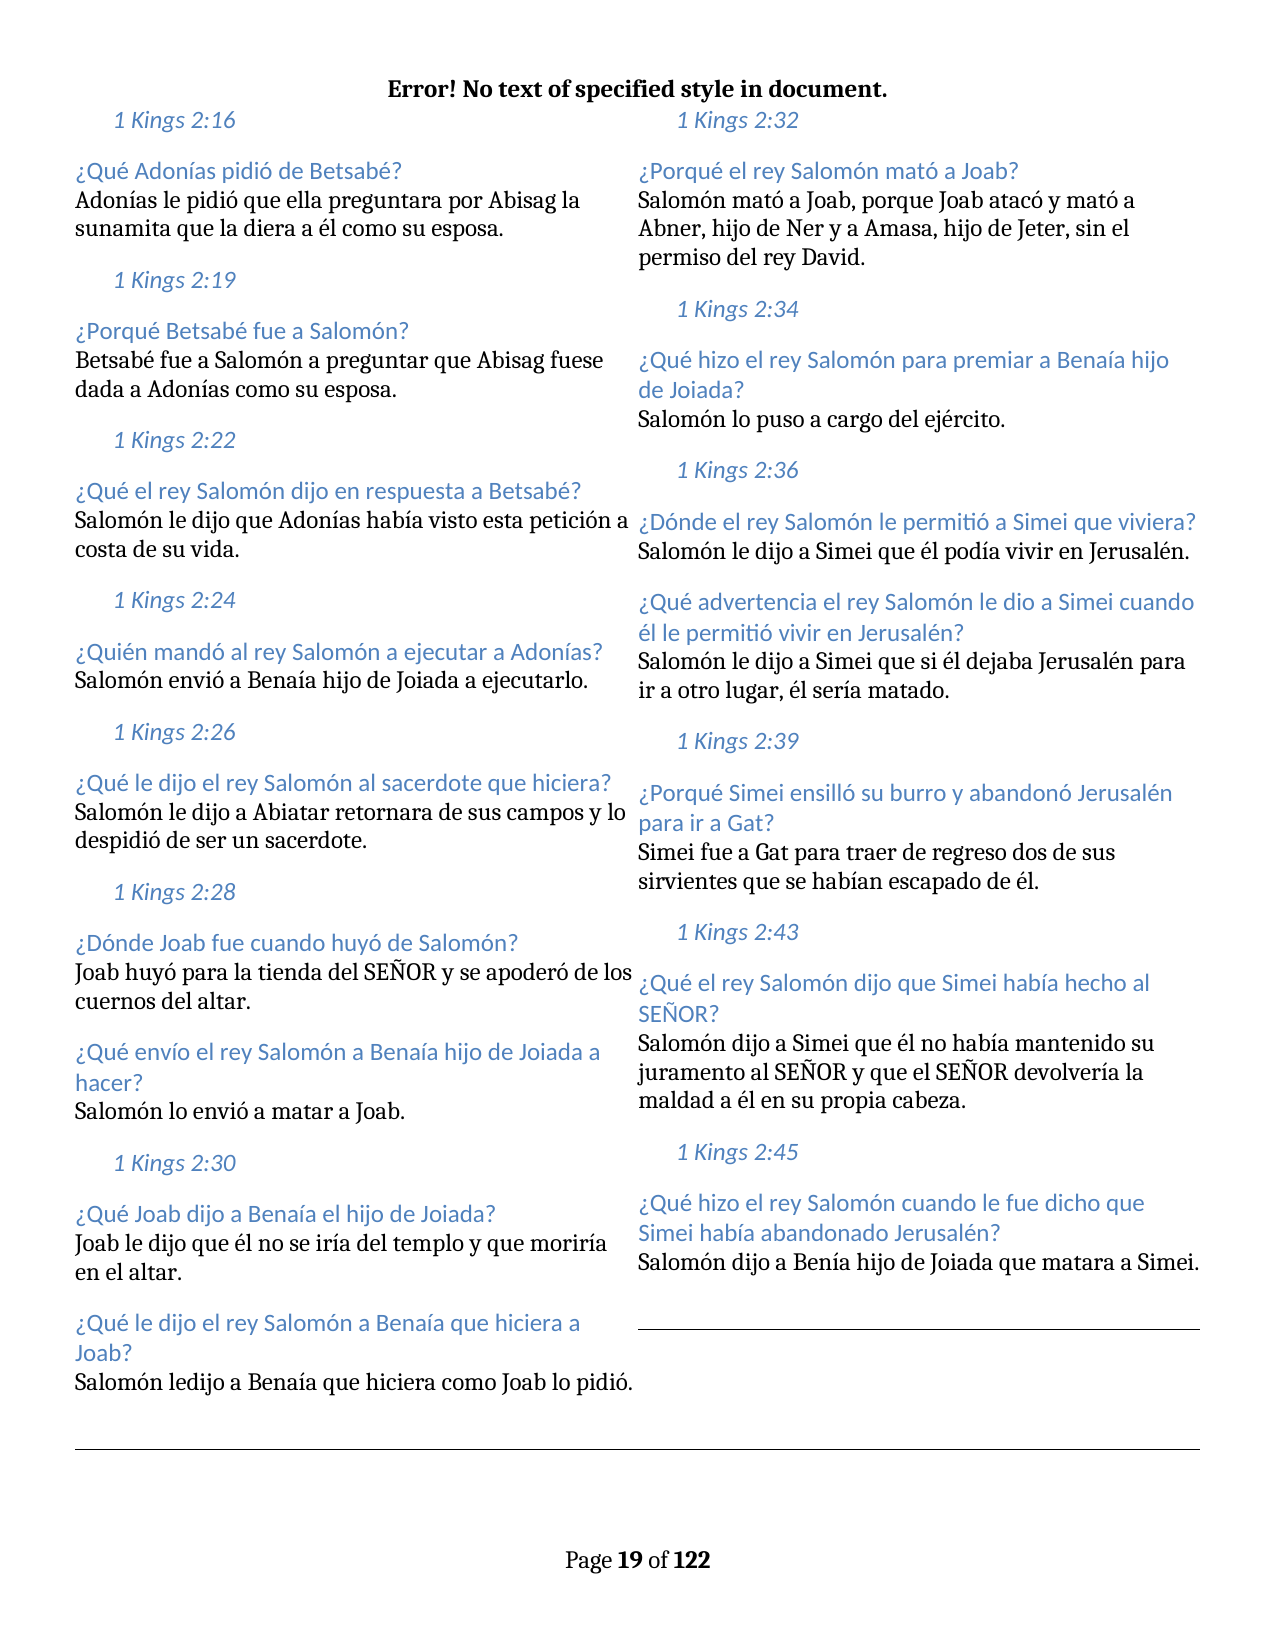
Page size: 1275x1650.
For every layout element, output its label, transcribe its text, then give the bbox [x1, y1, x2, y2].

subtitle ¿Qué hizo el rey Salomón cuando le fue dicho que Simei había abandonado Jerusalén? [638, 1187, 1200, 1248]
text Joab huyó para la tienda del SEÑOR y se apoderó de los cuernos del altar. [75, 958, 637, 1015]
text Simei fue a Gat para traer de regreso dos de sus sirvientes que se habían escapado de él. [638, 838, 1200, 895]
subtitle ¿Porqué Simei ensilló su burro y abandonó Jerusalén para ir a Gat? [638, 777, 1200, 838]
subtitle 1 Kings 2:45 [638, 1136, 1200, 1166]
subtitle 1 Kings 2:16 [75, 104, 637, 134]
subtitle 1 Kings 2:39 [638, 726, 1200, 756]
subtitle 1 Kings 2:43 [638, 916, 1200, 947]
subtitle 1 Kings 2:22 [75, 424, 637, 455]
text Salomón ledijo a Benaía que hiciera como Joab lo pidió. [75, 1368, 637, 1397]
subtitle ¿Qué le dijo el rey Salomón a Benaía que hiciera a Joab? [75, 1307, 637, 1368]
text Salomón lo envió a matar a Joab. [75, 1097, 637, 1126]
subtitle ¿Qué envío el rey Salomón a Benaía hijo de Joiada a hacer? [75, 1036, 637, 1097]
subtitle ¿Qué Adonías pidió de Betsabé? [75, 155, 637, 186]
subtitle 1 Kings 2:30 [75, 1147, 637, 1177]
subtitle ¿Qué el rey Salomón dijo en respuesta a Betsabé? [75, 476, 637, 506]
text Salomón lo puso a cargo del ejército. [638, 405, 1200, 434]
text Salomón dijo a Benía hijo de Joiada que matara a Simei. [638, 1248, 1200, 1277]
subtitle ¿Dónde Joab fue cuando huyó de Salomón? [75, 927, 637, 958]
text Salomón le dijo a Simei que él podía vivir en Jerusalén. [638, 537, 1200, 565]
subtitle 1 Kings 2:26 [75, 716, 637, 746]
subtitle ¿Qué Joab dijo a Benaía el hijo de Joiada? [75, 1198, 637, 1229]
text Salomón envió a Benaía hijo de Joiada a ejecutarlo. [75, 666, 637, 695]
subtitle 1 Kings 2:24 [75, 584, 637, 615]
subtitle ¿Qué advertencia el rey Salomón le dio a Simei cuando él le permitió vivir en Jerusalén? [638, 586, 1200, 647]
text Salomón le dijo a Simei que si él dejaba Jerusalén para ir a otro lugar, él sería matado. [638, 647, 1200, 705]
subtitle 1 Kings 2:28 [75, 876, 637, 907]
subtitle 1 Kings 2:19 [75, 264, 637, 294]
text Adonías le pidió que ella preguntara por Abisag la sunamita que la diera a él como su esposa. [75, 186, 637, 243]
text Salomón dijo a Simei que él no había mantenido su juramento al SEÑOR y que el SEÑOR devolvería la maldad a él en su propia cabeza. [638, 1029, 1200, 1115]
subtitle ¿Porqué el rey Salomón mató a Joab? [638, 155, 1200, 186]
subtitle ¿Qué hizo el rey Salomón para premiar a Benaía hijo de Joiada? [638, 344, 1200, 405]
text Salomón le dijo a Abiatar retornara de sus campos y lo despidió de ser un sacerdote. [75, 798, 637, 855]
subtitle ¿Qué le dijo el rey Salomón al sacerdote que hiciera? [75, 767, 637, 798]
subtitle ¿Quién mandó al rey Salomón a ejecutar a Adonías? [75, 636, 637, 666]
text Salomón mató a Joab, porque Joab atacó y mató a Abner, hijo de Ner y a Amasa, hijo de Jeter, sin el permiso del rey David. [638, 186, 1200, 272]
text Joab le dijo que él no se iría del templo y que moriría en el altar. [75, 1229, 637, 1286]
subtitle 1 Kings 2:34 [638, 293, 1200, 323]
subtitle 1 Kings 2:36 [638, 455, 1200, 485]
subtitle ¿Dónde el rey Salomón le permitió a Simei que viviera? [638, 506, 1200, 537]
subtitle ¿Porqué Betsabé fue a Salomón? [75, 315, 637, 346]
text Betsabé fue a Salomón a preguntar que Abisag fuese dada a Adonías como su esposa. [75, 346, 637, 403]
subtitle 1 Kings 2:32 [638, 104, 1200, 134]
text Salomón le dijo que Adonías había visto esta petición a costa de su vida. [75, 506, 637, 563]
subtitle ¿Qué el rey Salomón dijo que Simei había hecho al SEÑOR? [638, 968, 1200, 1029]
